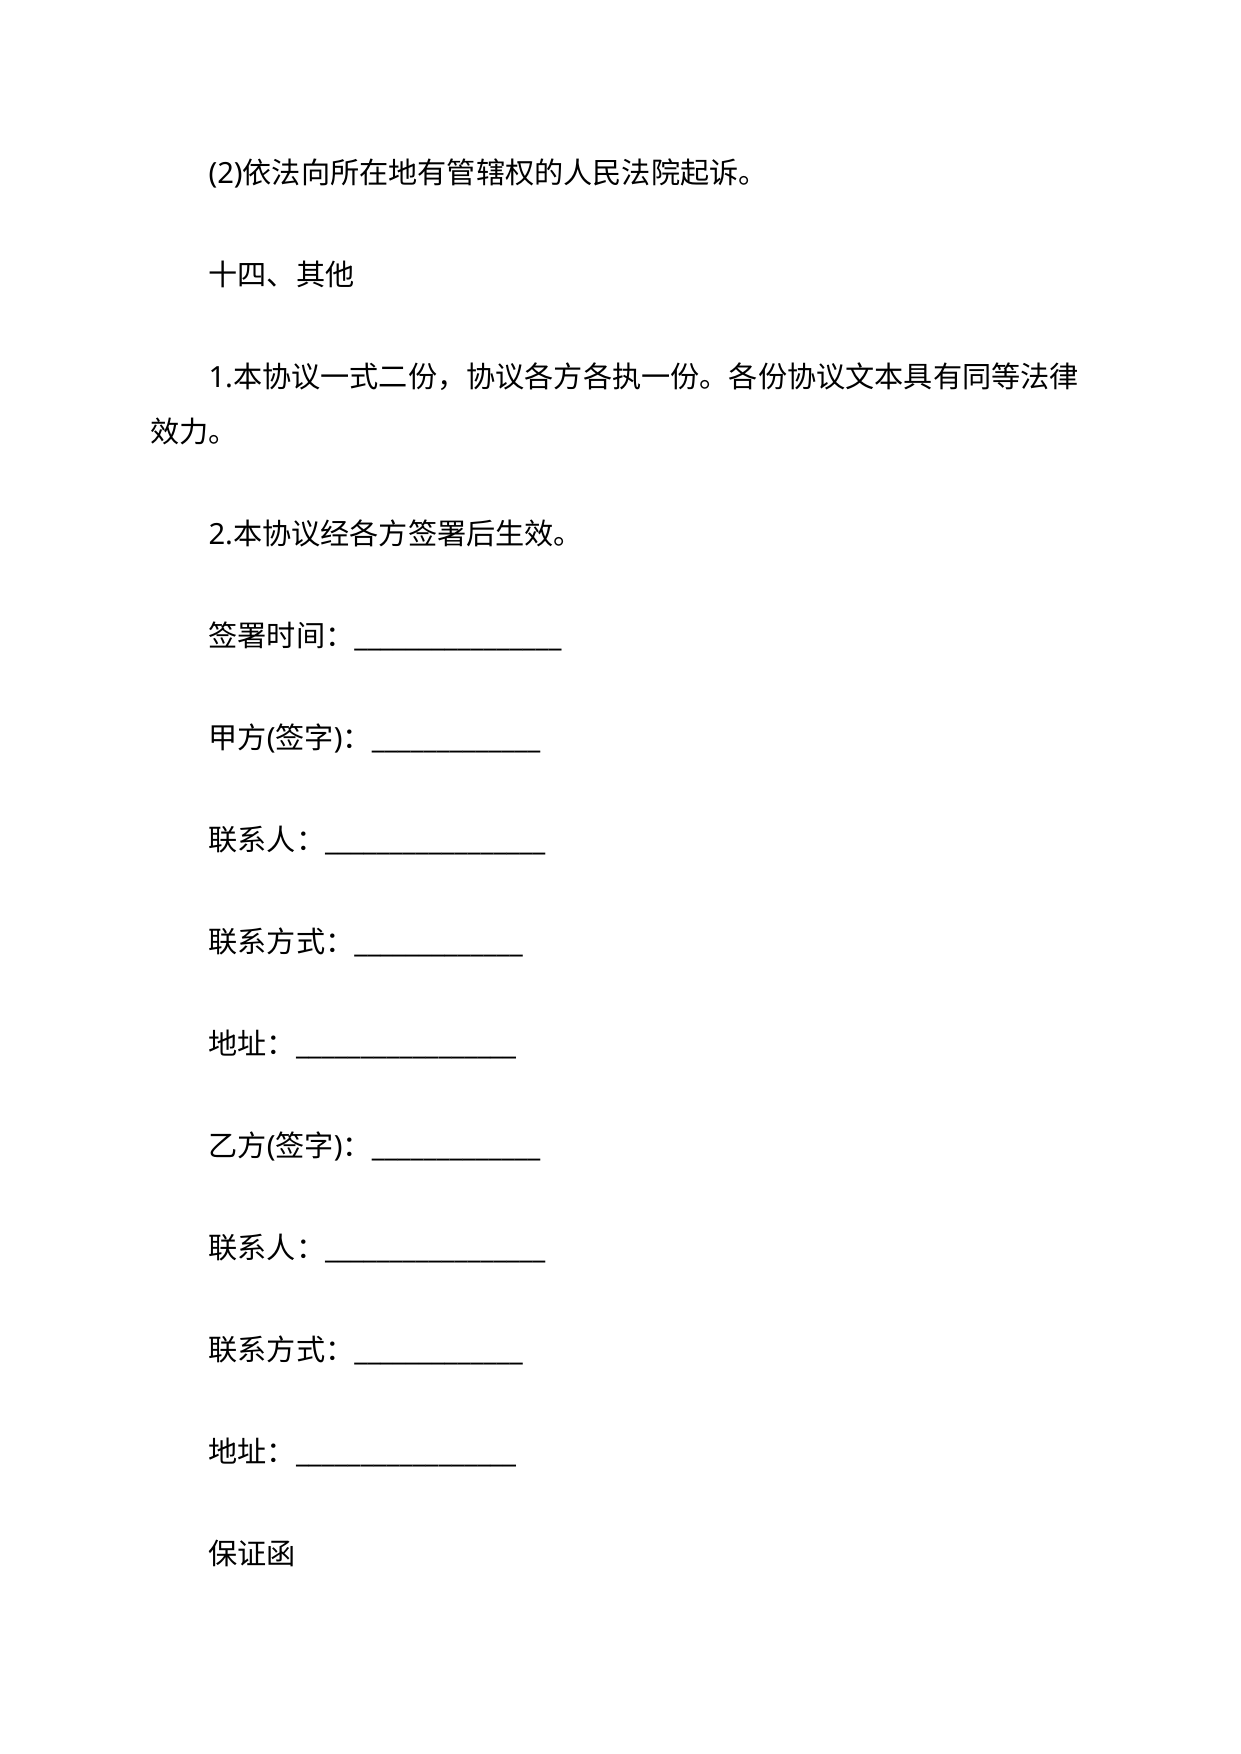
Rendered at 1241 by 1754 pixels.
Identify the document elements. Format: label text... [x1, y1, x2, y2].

text 联系人：_________________ [150, 816, 1090, 859]
text 联系方式：_____________ [150, 918, 1090, 961]
text 地址：_________________ [150, 1020, 1090, 1063]
text 十四、其他 [150, 252, 1090, 294]
text 乙方(签字)：_____________ [150, 1122, 1090, 1165]
text 地址：_________________ [150, 1428, 1090, 1471]
text (2)依法向所在地有管辖权的人民法院起诉。 [150, 150, 1090, 192]
text 1.本协议一式二份，协议各方各执一份。各份协议文本具有同等法律效力。 [150, 354, 1090, 451]
text 联系人：_________________ [150, 1224, 1090, 1267]
text 签署时间：________________ [150, 612, 1090, 655]
text 保证函 [150, 1530, 1090, 1573]
text 2.本协议经各方签署后生效。 [150, 511, 1090, 553]
text 联系方式：_____________ [150, 1326, 1090, 1369]
text 甲方(签字)：_____________ [150, 714, 1090, 757]
